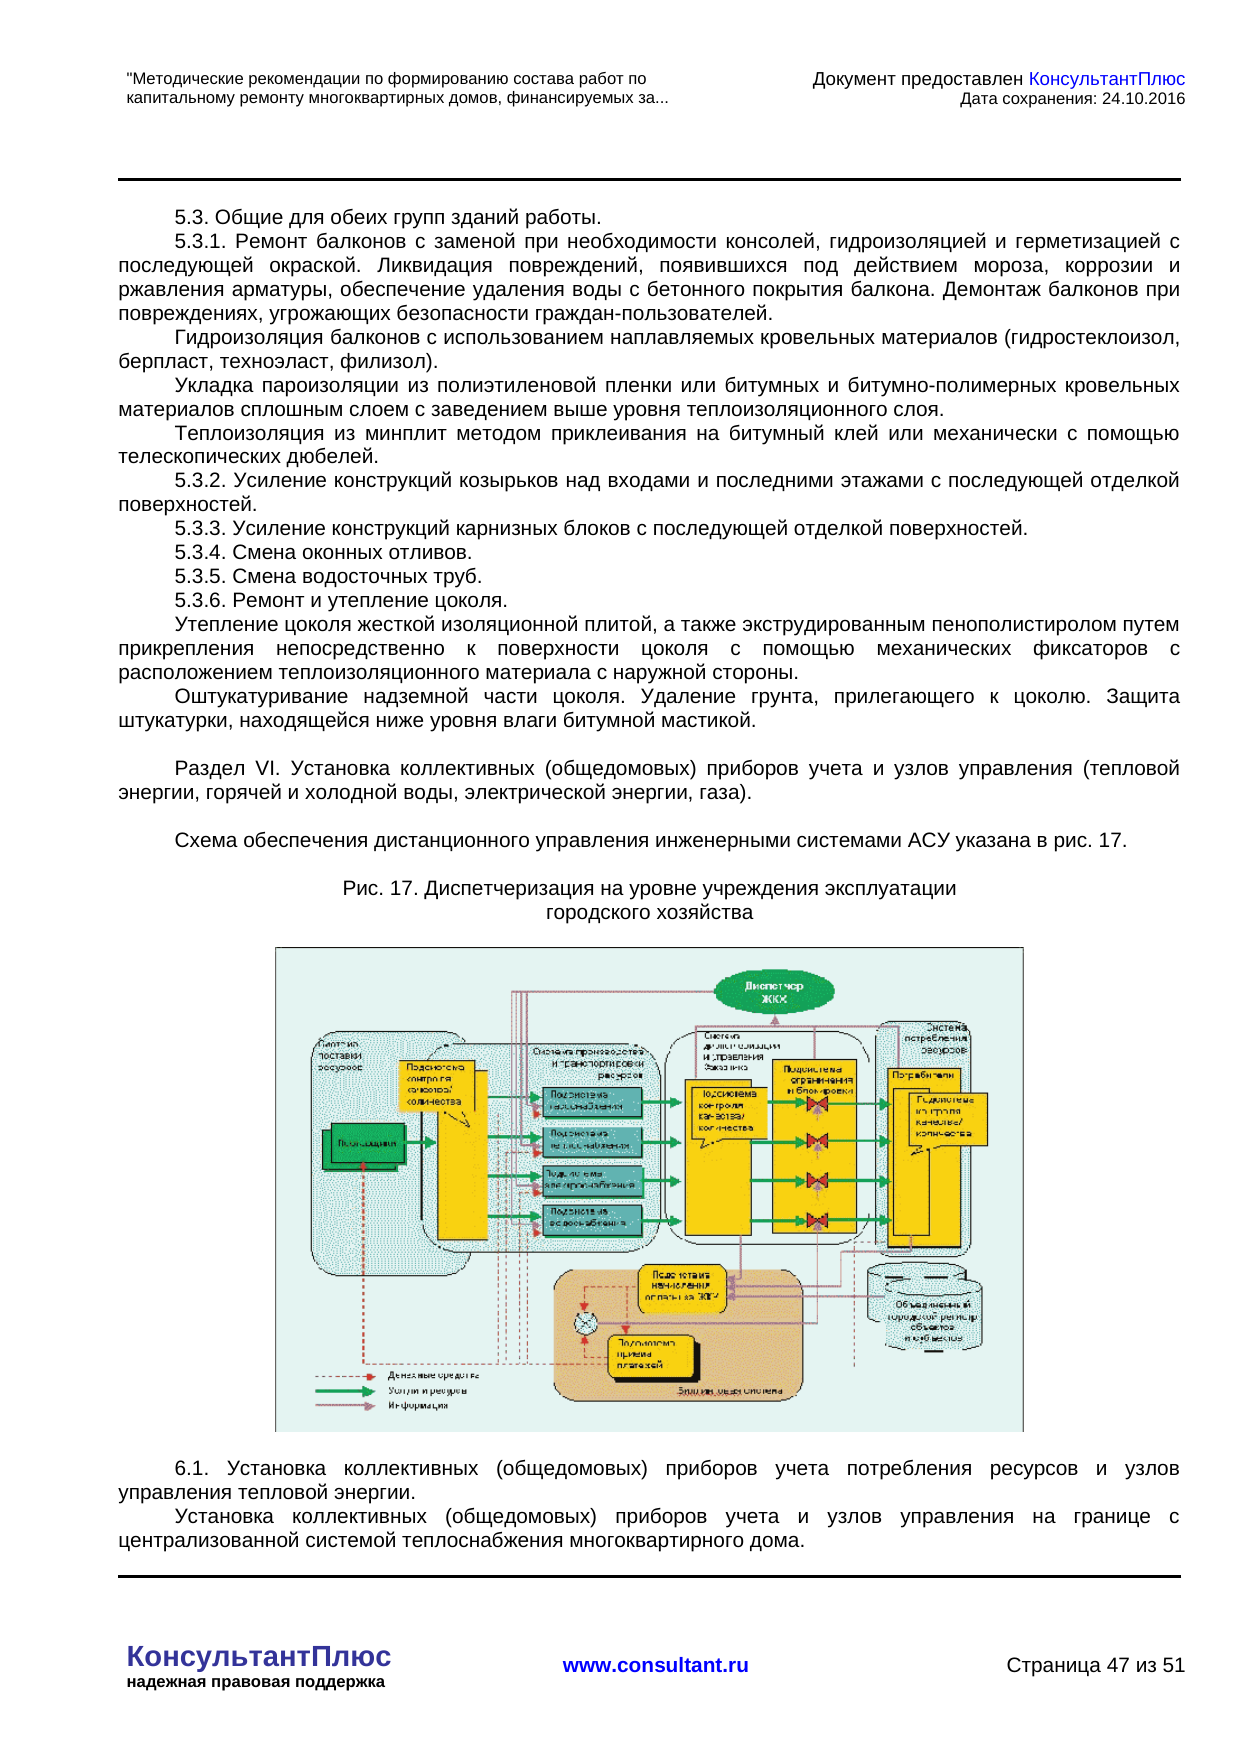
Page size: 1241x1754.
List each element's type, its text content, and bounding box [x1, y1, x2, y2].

text Теплоизоляция из минплит методом приклеивания на битумный клей или механически с помощью телескопических дюбелей. [118, 420, 1181, 468]
text 5.3.5. Смена водосточных труб. [118, 564, 1181, 588]
text 6.1. Установка коллективных (общедомовых) приборов учета потребления ресурсов и узлов управления тепловой энергии. [118, 1456, 1181, 1504]
text Гидроизоляция балконов с использованием наплавляемых кровельных материалов (гидростеклоизол, берпласт, техноэласт, филизол). [118, 324, 1181, 372]
text 5.3.3. Усиление конструкций карнизных блоков с последующей отделкой поверхностей. [118, 516, 1181, 540]
text 5.3.2. Усиление конструкций козырьков над входами и последними этажами с последующей отделкой поверхностей. [118, 468, 1181, 516]
text Схема обеспечения дистанционного управления инженерными системами АСУ указана в рис. 17. [118, 828, 1181, 852]
text городского хозяйства [118, 899, 1181, 923]
text Утепление цоколя жесткой изоляционной плитой, а также экструдированным пенополистиролом путем прикрепления непосредственно к поверхности цоколя с помощью механических фиксаторов с расположением теплоизоляционного материала с наружной стороны. [118, 612, 1181, 684]
text Рис. 17. Диспетчеризация на уровне учреждения эксплуатации [118, 876, 1181, 899]
text 5.3.1. Ремонт балконов с заменой при необходимости консолей, гидроизоляцией и герметизацией с последующей окраской. Ликвидация повреждений, появившихся под действием мороза, коррозии и ржавления арматуры, обеспечение удаления воды с бетонного покрытия балкона. Демонтаж балконов при повреждениях, угрожающих безопасности граждан-пользователей. [118, 229, 1181, 324]
text 5.3.4. Смена оконных отливов. [118, 540, 1181, 564]
picture [275, 947, 1024, 1432]
text Оштукатуривание надземной части цоколя. Удаление грунта, прилегающего к цоколю. Защита штукатурки, находящейся ниже уровня влаги битумной мастикой. [118, 684, 1181, 732]
text Установка коллективных (общедомовых) приборов учета и узлов управления на границе с централизованной системой теплоснабжения многоквартирного дома. [118, 1504, 1181, 1552]
text 5.3.6. Ремонт и утепление цоколя. [118, 588, 1181, 612]
text 5.3. Общие для обеих групп зданий работы. [118, 205, 1181, 229]
text Укладка пароизоляции из полиэтиленовой пленки или битумных и битумно-полимерных кровельных материалов сплошным слоем с заведением выше уровня теплоизоляционного слоя. [118, 372, 1181, 420]
text Раздел VI. Установка коллективных (общедомовых) приборов учета и узлов управления (тепловой энергии, горячей и холодной воды, электрической энергии, газа). [118, 756, 1181, 804]
